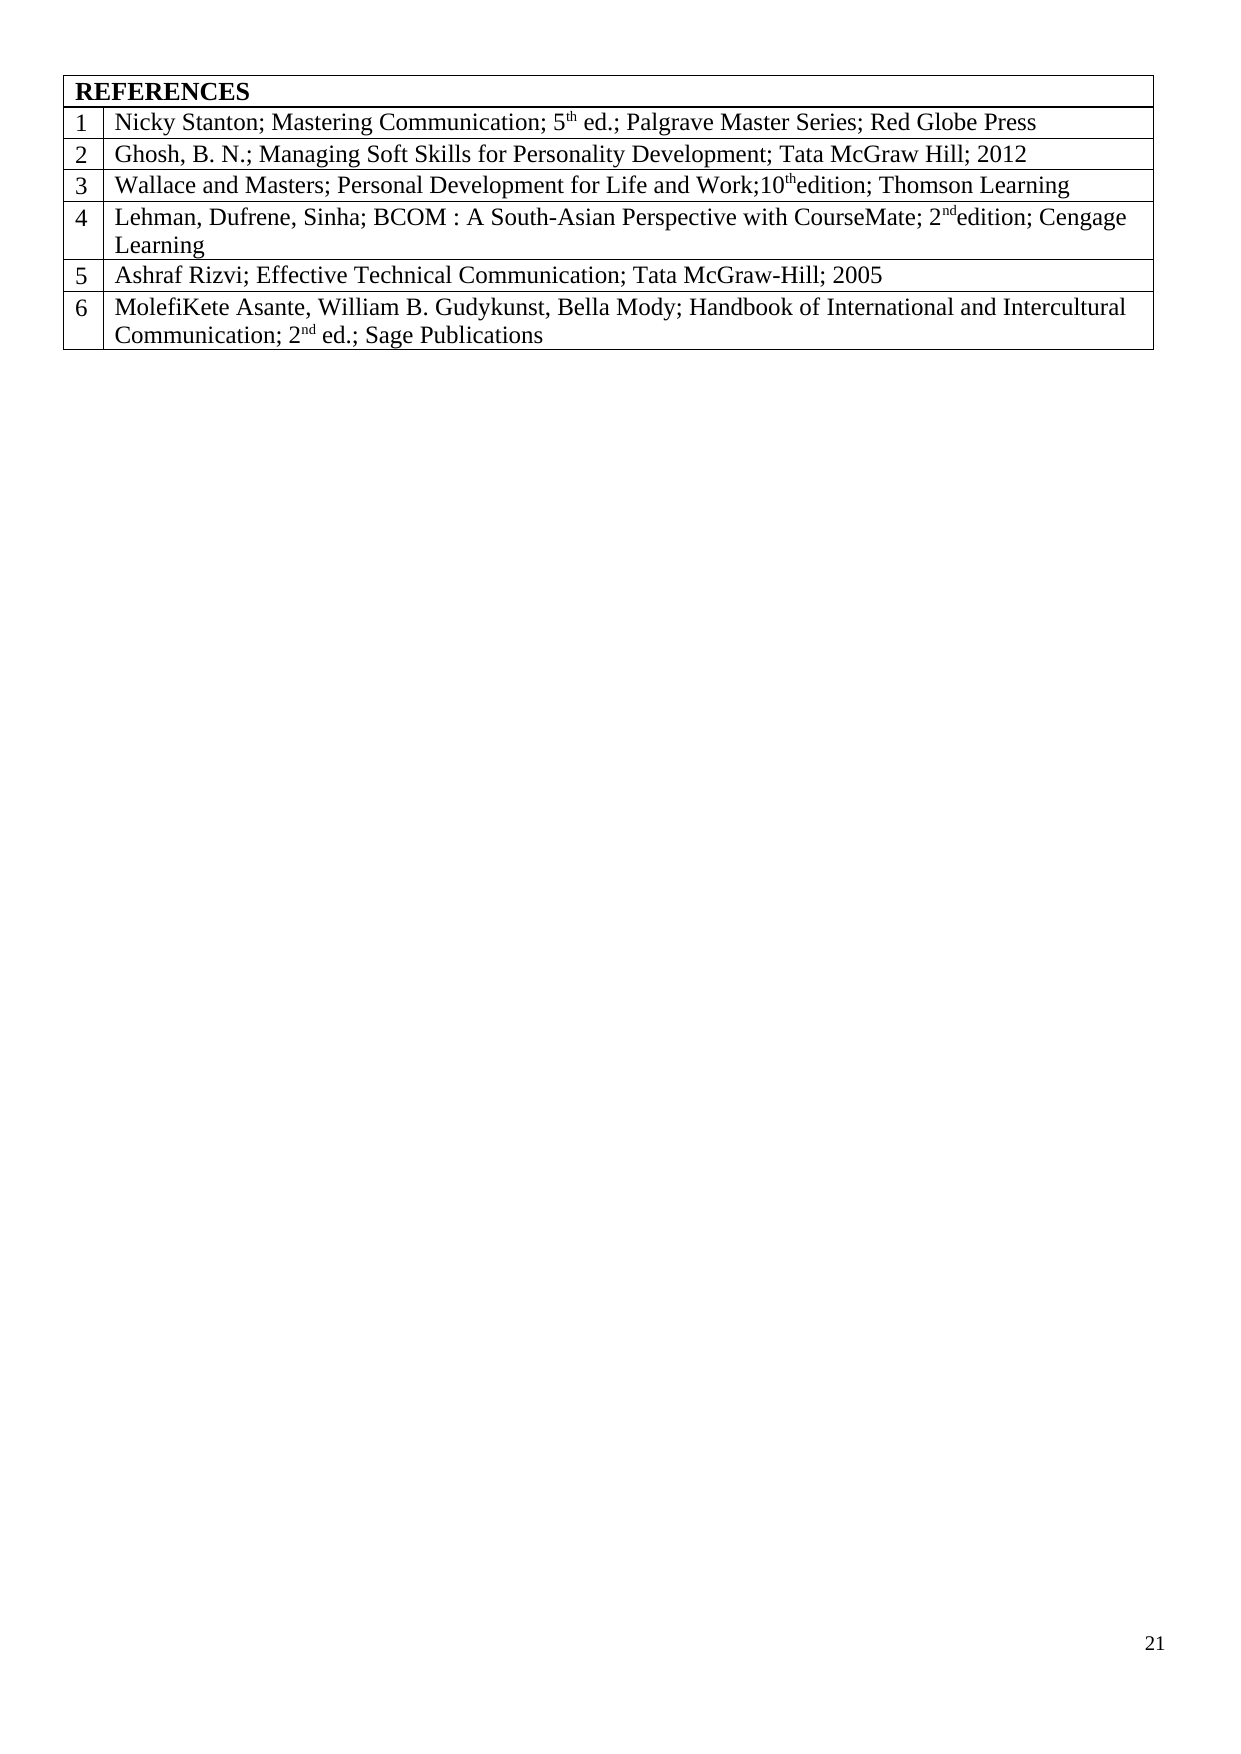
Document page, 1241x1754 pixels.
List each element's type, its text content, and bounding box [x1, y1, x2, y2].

table_cell Lehman, Dufrene, Sinha; BCOM : A South-Asian Perspective with CourseMate; 2ndedition; Cengage Learning [104, 202, 1153, 259]
table_cell REFERENCES [64, 76, 1153, 106]
table_cell 2 [64, 139, 103, 169]
table_cell Wallace and Masters; Personal Development for Life and Work;10thedition; Thomson Learning [104, 170, 1153, 201]
table_cell MolefiKete Asante, William B. Gudykunst, Bella Mody; Handbook of International and Intercultural Communication; 2nd ed.; Sage Publications [104, 292, 1153, 349]
table_cell Nicky Stanton; Mastering Communication; 5th ed.; Palgrave Master Series; Red Globe Press [104, 108, 1153, 138]
table_cell 3 [64, 170, 103, 201]
table_cell Ashraf Rizvi; Effective Technical Communication; Tata McGraw-Hill; 2005 [104, 260, 1153, 291]
table_cell 6 [64, 292, 103, 349]
table_cell 5 [64, 260, 103, 291]
table_cell 4 [64, 202, 103, 259]
table_cell Ghosh, B. N.; Managing Soft Skills for Personality Development; Tata McGraw Hill; 2012 [104, 139, 1153, 169]
table_cell 1 [64, 108, 103, 138]
